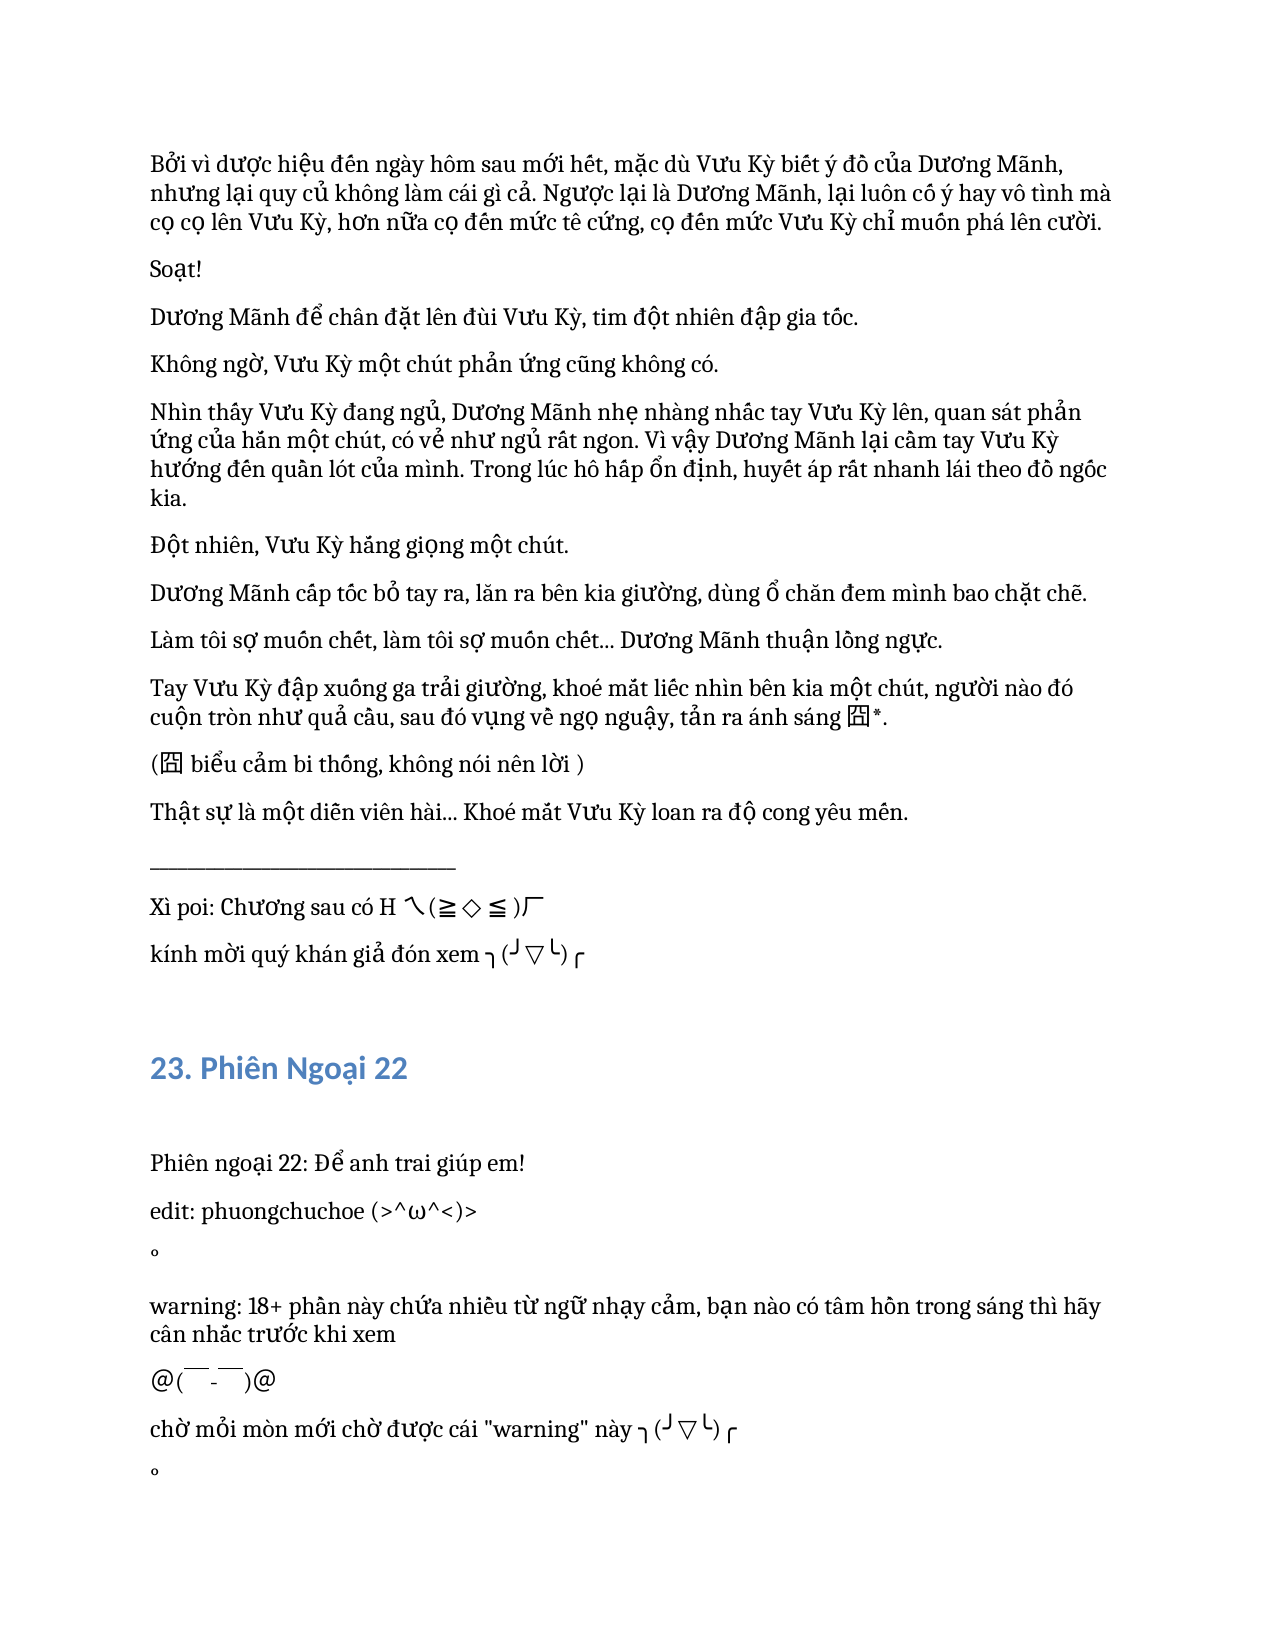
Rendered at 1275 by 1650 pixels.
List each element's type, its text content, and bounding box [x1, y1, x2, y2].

text _________________________________ [150, 845, 1125, 874]
subtitle 23. Phiên Ngoại 22 [150, 1047, 1125, 1088]
text ＠(￣-￣)＠ [150, 1368, 1125, 1397]
text warning: 18+ phần này chứa nhiều từ ngữ nhạy cảm, bạn nào có tâm hồn trong sáng thì hãy cân nhắc trước khi xem [150, 1292, 1125, 1349]
text Xì poi: Chương sau có H ㄟ(≧◇≦)ㄏ [150, 892, 1125, 921]
text Bởi vì dược hiệu đến ngày hôm sau mới hết, mặc dù Vưu Kỳ biết ý đồ của Dương Mãnh, nhưng lại quy củ không làm cái gì cả. Ngược lại là Dương Mãnh, lại luôn cố ý hay vô tình mà cọ cọ lên Vưu Kỳ, hơn nữa cọ đến mức tê cứng, cọ đến mức Vưu Kỳ chỉ muốn phá lên cười. [150, 150, 1125, 236]
text Làm tôi sợ muốn chết, làm tôi sợ muốn chết... Dương Mãnh thuận lồng ngực. [150, 626, 1125, 655]
text Dương Mãnh để chân đặt lên đùi Vưu Kỳ, tim đột nhiên đập gia tốc. [150, 302, 1125, 331]
text Nhìn thấy Vưu Kỳ đang ngủ, Dương Mãnh nhẹ nhàng nhấc tay Vưu Kỳ lên, quan sát phản ứng của hắn một chút, có vẻ như ngủ rất ngon. Vì vậy Dương Mãnh lại cầm tay Vưu Kỳ hướng đến quần lót của mình. Trong lúc hô hấp ổn định, huyết áp rất nhanh lái theo đồ ngốc kia. [150, 397, 1125, 512]
text edit: phuongchuchoe (>^ω^<)> [150, 1197, 1125, 1225]
text Phiên ngoại 22: Để anh trai giúp em! [150, 1092, 1125, 1178]
text Soạt! [150, 255, 1125, 284]
text Không ngờ, Vưu Kỳ một chút phản ứng cũng không có. [150, 350, 1125, 379]
text chờ mỏi mòn mới chờ được cái "warning" này ╮(╯▽╰)╭ [150, 1415, 1125, 1444]
text Đột nhiên, Vưu Kỳ hắng giọng một chút. [150, 531, 1125, 560]
text Thật sự là một diễn viên hài... Khoé mắt Vưu Kỳ loan ra độ cong yêu mến. [150, 797, 1125, 826]
text (囧 biểu cảm bi thống, không nói nên lời ) [150, 750, 1125, 779]
text kính mời quý khán giả đón xem ╮(╯▽╰)╭ [150, 940, 1125, 1026]
text Tay Vưu Kỳ đập xuống ga trải giường, khoé mắt liếc nhìn bên kia một chút, người nào đó cuộn tròn như quả cầu, sau đó vụng về ngọ nguậy, tản ra ánh sáng 囧*. [150, 674, 1125, 731]
text ° [150, 1463, 1125, 1492]
text ° [150, 1244, 1125, 1273]
text Dương Mãnh cấp tốc bỏ tay ra, lăn ra bên kia giường, dùng ổ chăn đem mình bao chặt chẽ. [150, 579, 1125, 607]
